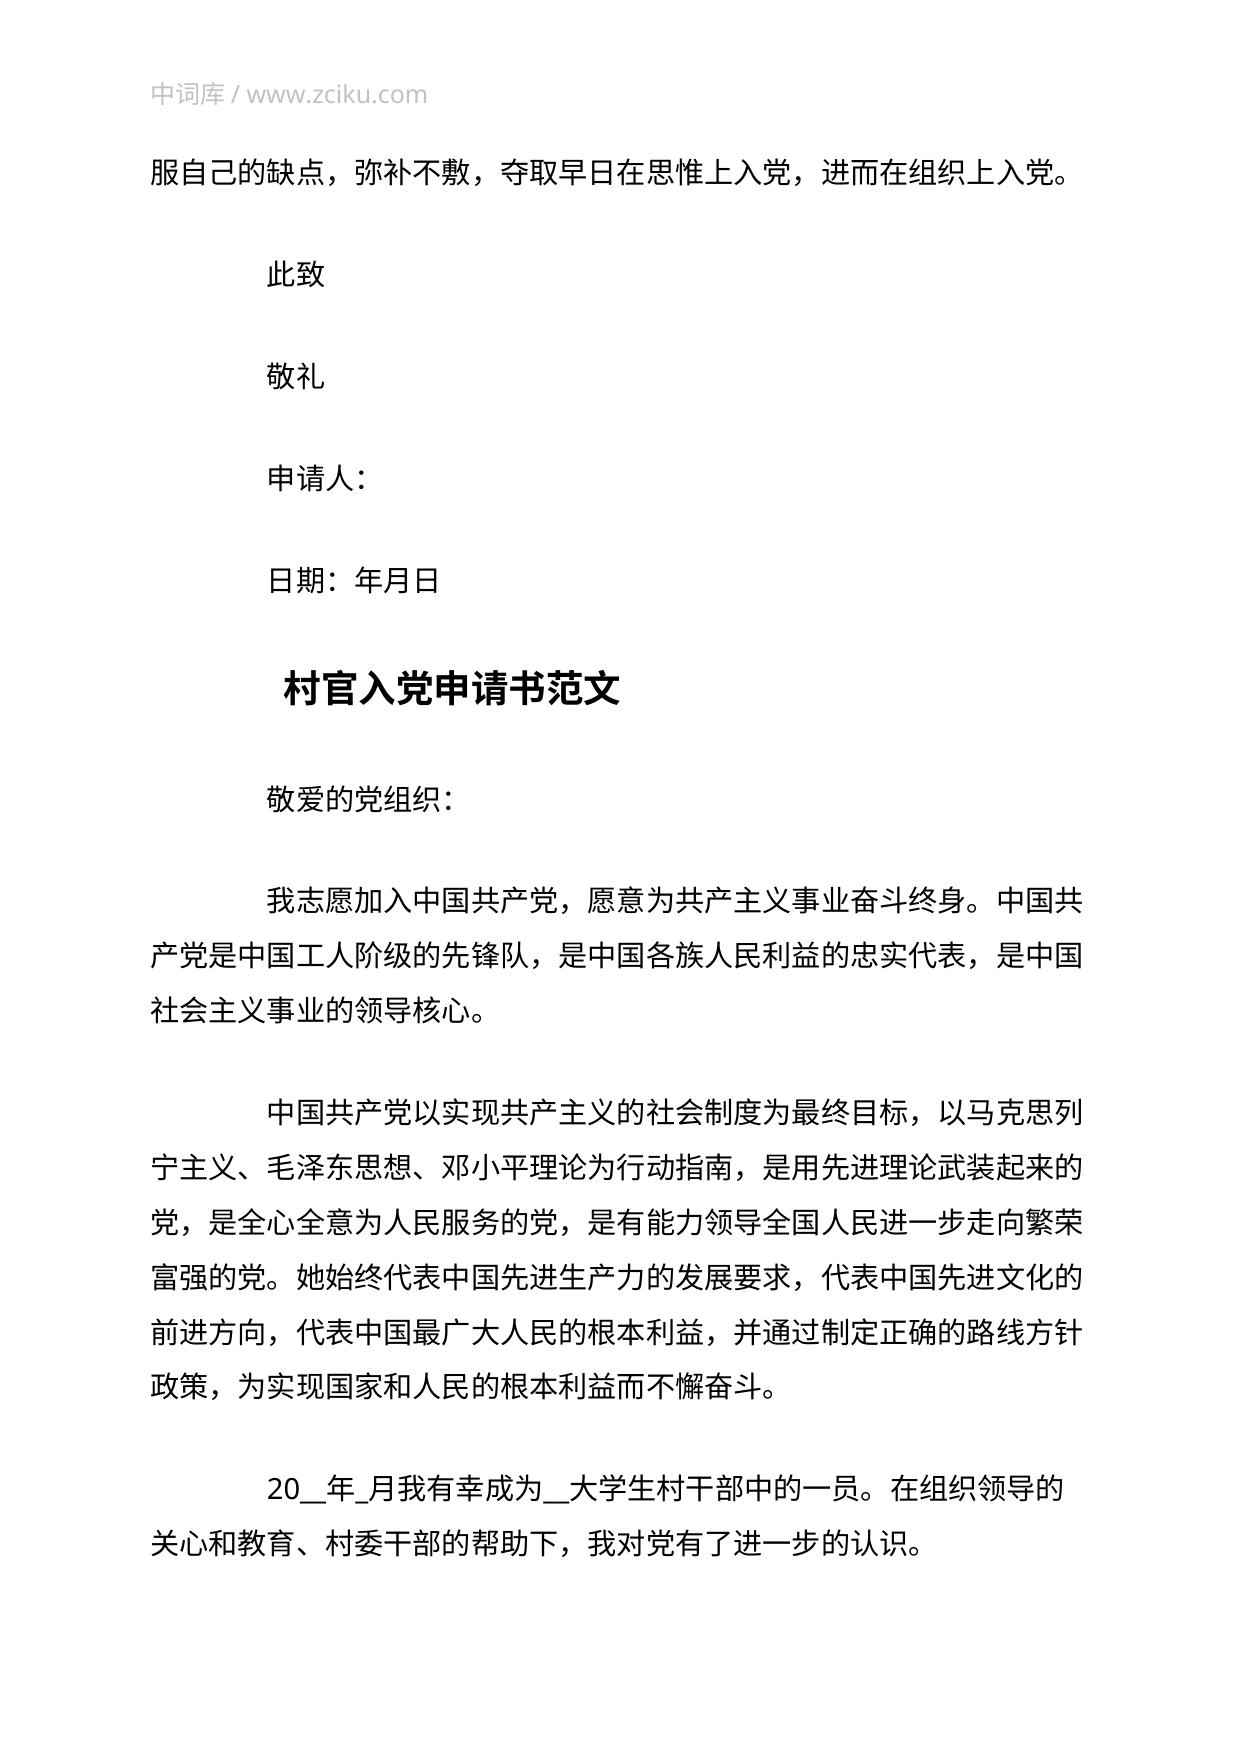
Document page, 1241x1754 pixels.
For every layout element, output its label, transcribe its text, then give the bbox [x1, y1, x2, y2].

text 我志愿加入中国共产党，愿意为共产主义事业奋斗终身。中国共产党是中国工人阶级的先锋队，是中国各族人民利益的忠实代表，是中国社会主义事业的领导核心。 [150, 878, 1090, 1030]
text 敬礼 [150, 353, 1090, 396]
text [150, 150, 1090, 192]
text 日期：年月日 [150, 557, 1090, 599]
text 此致 [150, 252, 1090, 294]
text 申请人： [150, 455, 1090, 498]
text 中国共产党以实现共产主义的社会制度为最终目标，以马克思列宁主义、毛泽东思想、邓小平理论为行动指南，是用先进理论武装起来的党，是全心全意为人民服务的党，是有能力领导全国人民进一步走向繁荣富强的党。她始终代表中国先进生产力的发展要求，代表中国先进文化的前进方向，代表中国最广大人民的根本利益，并通过制定正确的路线方针政策，为实现国家和人民的根本利益而不懈奋斗。 [150, 1089, 1090, 1406]
text 20__年_月我有幸成为__大学生村干部中的一员。在组织领导的关心和教育、村委干部的帮助下，我对党有了进一步的认识。 [150, 1466, 1090, 1563]
text 敬爱的党组织： [150, 776, 1090, 818]
text 村官入党申请书范文 [150, 659, 1090, 713]
